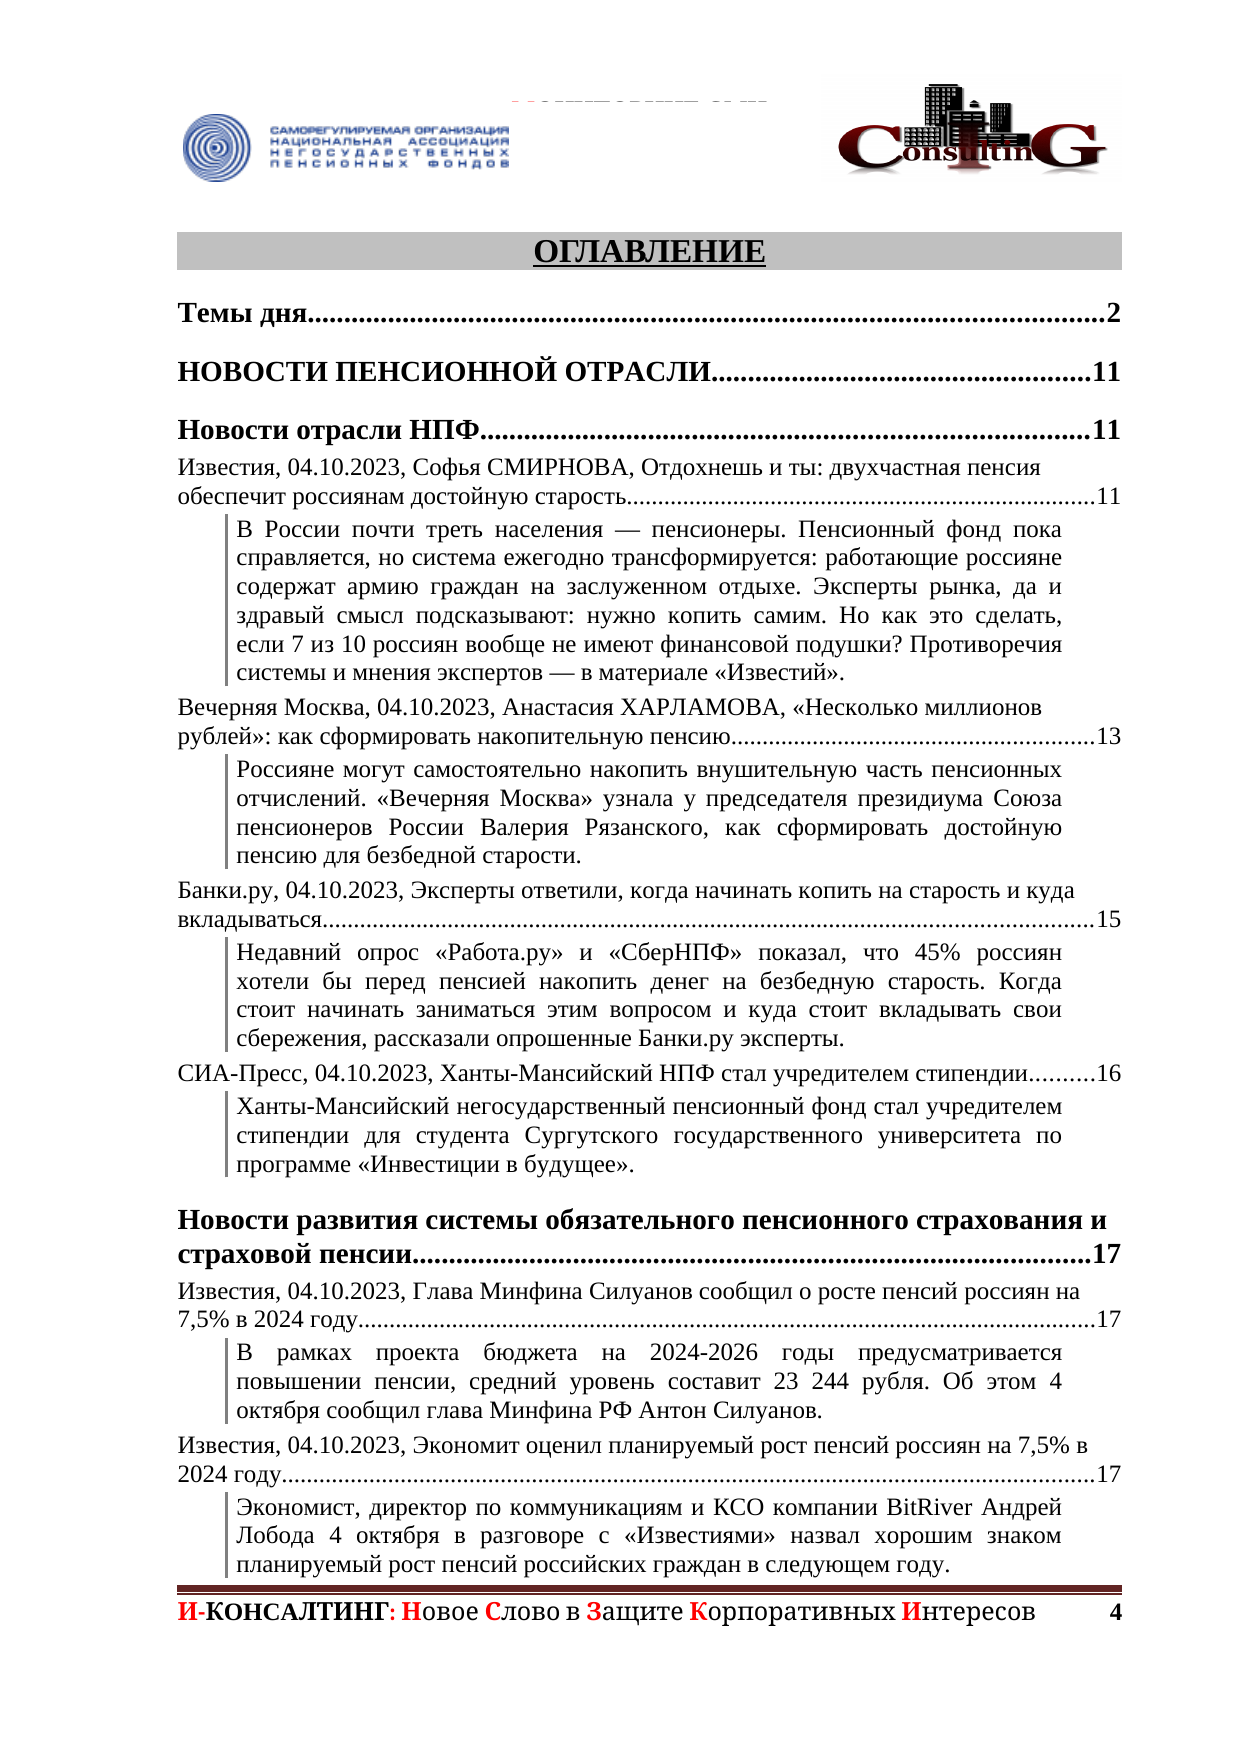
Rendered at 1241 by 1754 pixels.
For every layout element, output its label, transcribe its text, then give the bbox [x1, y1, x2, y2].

text В России почти треть населения — пенсионеры. Пенсионный фонд пока справляется, но система ежегодно трансформируется: работающие россияне содержат армию граждан на заслуженном отдыхе. Эксперты рынка, да и здравый смысл подсказывают: нужно копить самим. Но как это сделать, если 7 из 10 россиян вообще не имеют финансовой подушки? Противоречия системы и мнения экспертов — в материале «Известий». 11 [228, 514, 1063, 686]
text Известия, 04.10.2023, Глава Минфина Силуанов сообщил о росте пенсий россиян на 7,5% в 2024 году 17 [177, 1276, 1122, 1333]
picture [821, 73, 1122, 182]
text Экономист, директор по коммуникациям и КСО компании BitRiver Андрей Лобода 4 октября в разговоре с «Известиями» назвал хорошим знаком планируемый рост пенсий российских граждан в следующем году. 17 [228, 1492, 1063, 1578]
text Известия, 04.10.2023, Софья СМИРНОВА, Отдохнешь и ты: двухчастная пенсия обеспечит россиянам достойную старость 11 [177, 452, 1122, 509]
text Вечерняя Москва, 04.10.2023, Анастасия ХАРЛАМОВА, «Несколько миллионов рублей»: как сформировать накопительную пенсию 13 [177, 692, 1122, 750]
text НОВОСТИ ПЕНСИОННОЙ ОТРАСЛИ 11 [177, 354, 1122, 387]
text Россияне могут самостоятельно накопить внушительную часть пенсионных отчислений. «Вечерняя Москва» узнала у председателя президиума Союза пенсионеров России Валерия Рязанского, как сформировать достойную пенсию для безбедной старости. 13 [228, 754, 1063, 869]
text СИА-Пресс, 04.10.2023, Ханты-Мансийский НПФ стал учредителем стипендии 16 [177, 1058, 1122, 1087]
text Новости отрасли НПФ 11 [177, 412, 1122, 446]
text Недавний опрос «Работа.ру» и «СберНПФ» показал, что 45% россиян хотели бы перед пенсией накопить денег на безбедную старость. Когда стоит начинать заниматься этим вопросом и куда стоит вкладывать свои сбережения, рассказали опрошенные Банки.ру эксперты. 15 [228, 937, 1063, 1052]
text Известия, 04.10.2023, Экономит оценил планируемый рост пенсий россиян на 7,5% в 2024 году 17 [177, 1430, 1122, 1487]
text В рамках проекта бюджета на 2024-2026 годы предусматривается повышении пенсии, средний уровень составит 23 244 рубля. Об этом 4 октября сообщил глава Минфина РФ Антон Силуанов. 17 [225, 1337, 1063, 1424]
text Ханты-Мансийский негосударственный пенсионный фонд стал учредителем стипендии для студента Сургутского государственного университета по программе «Инвестиции в будущее». 16 [228, 1091, 1063, 1177]
text Банки.ру, 04.10.2023, Эксперты ответили, когда начинать копить на старость и куда вкладываться 15 [177, 875, 1122, 933]
text Темы дня 2 [177, 295, 1122, 329]
text Новости развития системы обязательного пенсионного страхования и страховой пенсии 17 [177, 1202, 1122, 1269]
picture [183, 114, 509, 182]
text ОГЛАВЛЕНИЕ [177, 232, 1122, 270]
